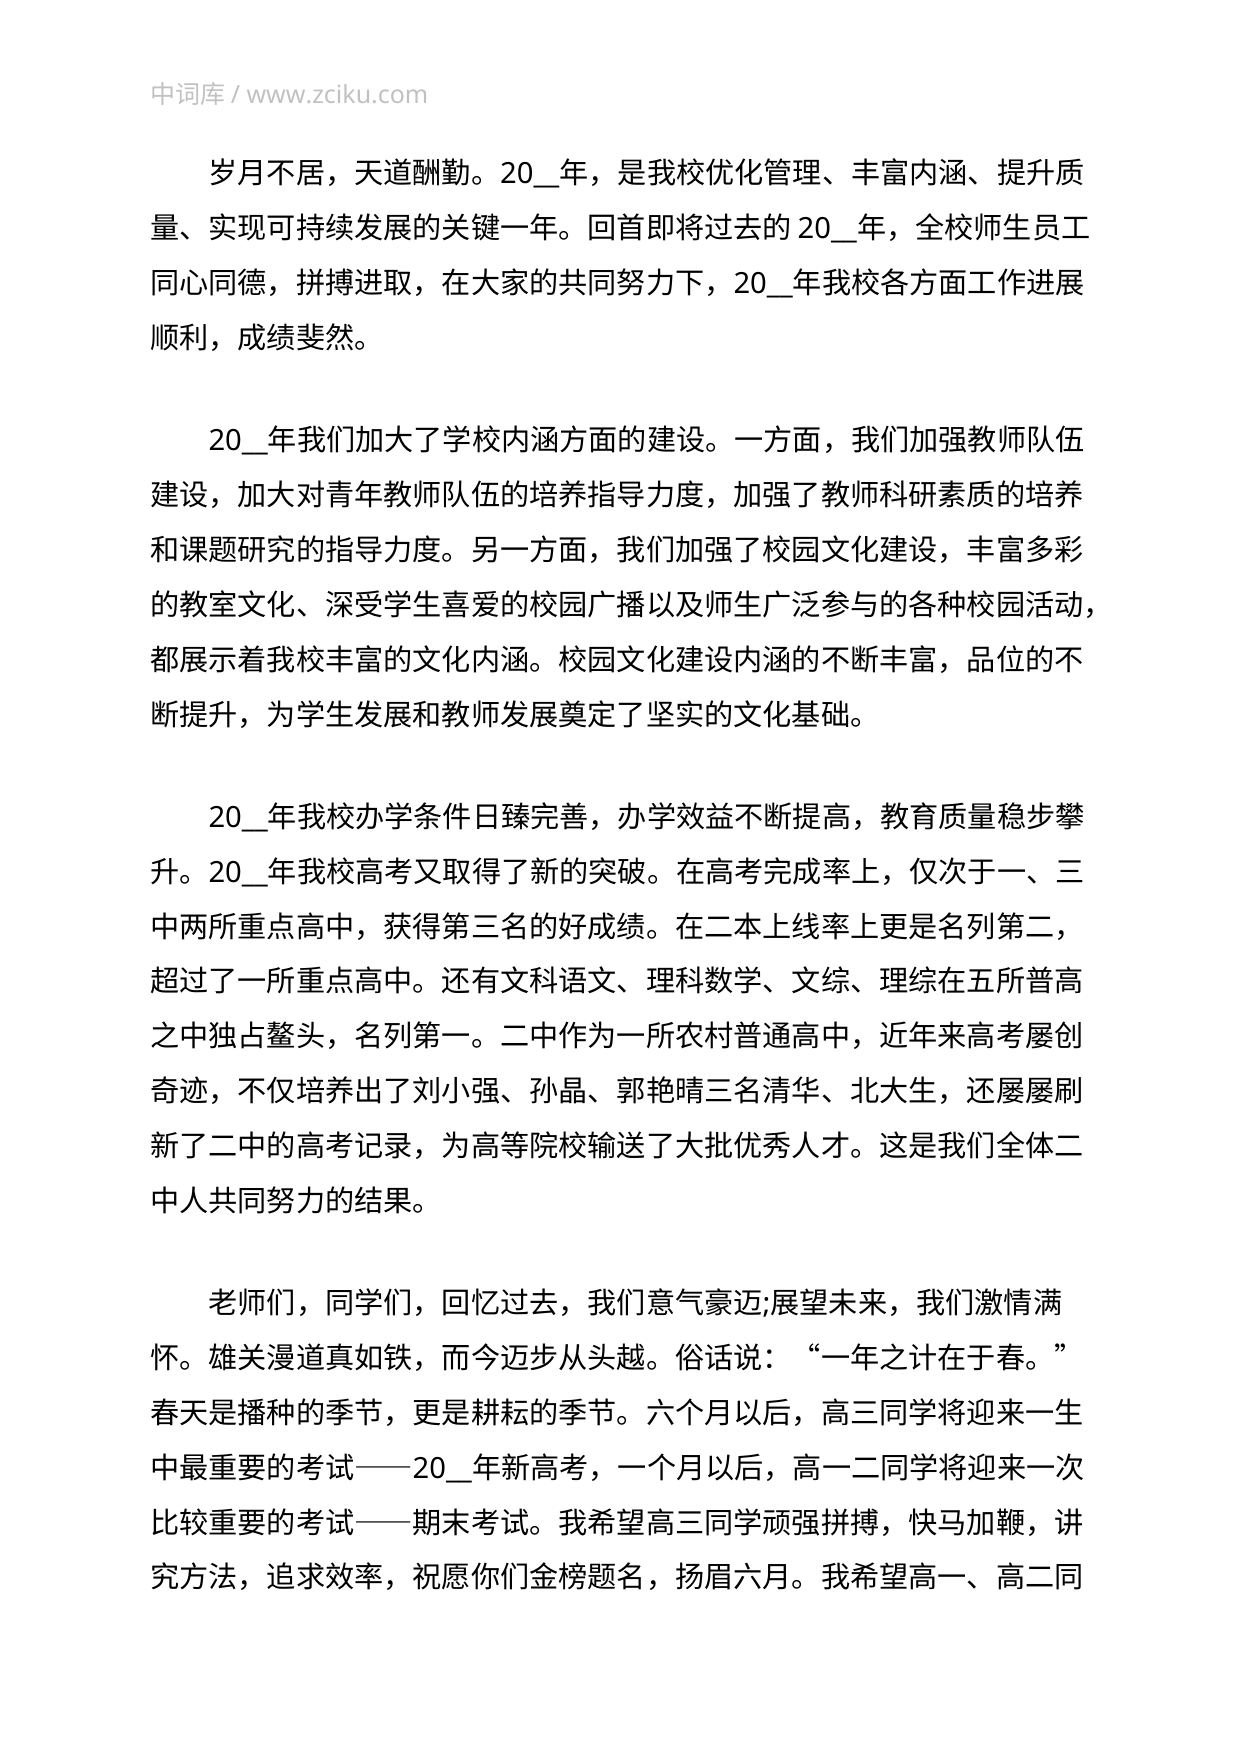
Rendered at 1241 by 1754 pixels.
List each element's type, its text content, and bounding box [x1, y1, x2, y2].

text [150, 1279, 1090, 1596]
text 20__年我校办学条件日臻完善，办学效益不断提高，教育质量稳步攀升。20__年我校高考又取得了新的突破。在高考完成率上，仅次于一、三中两所重点高中，获得第三名的好成绩。在二本上线率上更是名列第二，超过了一所重点高中。还有文科语文、理科数学、文综、理综在五所普高之中独占鳌头，名列第一。二中作为一所农村普通高中，近年来高考屡创奇迹，不仅培养出了刘小强、孙晶、郭艳晴三名清华、北大生，还屡屡刷新了二中的高考记录，为高等院校输送了大批优秀人才。这是我们全体二中人共同努力的结果。 [150, 793, 1090, 1220]
text 20__年我们加大了学校内涵方面的建设。一方面，我们加强教师队伍建设，加大对青年教师队伍的培养指导力度，加强了教师科研素质的培养和课题研究的指导力度。另一方面，我们加强了校园文化建设，丰富多彩的教室文化、深受学生喜爱的校园广播以及师生广泛参与的各种校园活动，都展示着我校丰富的文化内涵。校园文化建设内涵的不断丰富，品位的不断提升，为学生发展和教师发展奠定了坚实的文化基础。 [150, 417, 1090, 734]
text 岁月不居，天道酬勤。20__年，是我校优化管理、丰富内涵、提升质量、实现可持续发展的关键一年。回首即将过去的20__年，全校师生员工同心同德，拼搏进取，在大家的共同努力下，20__年我校各方面工作进展顺利，成绩斐然。 [150, 150, 1090, 357]
